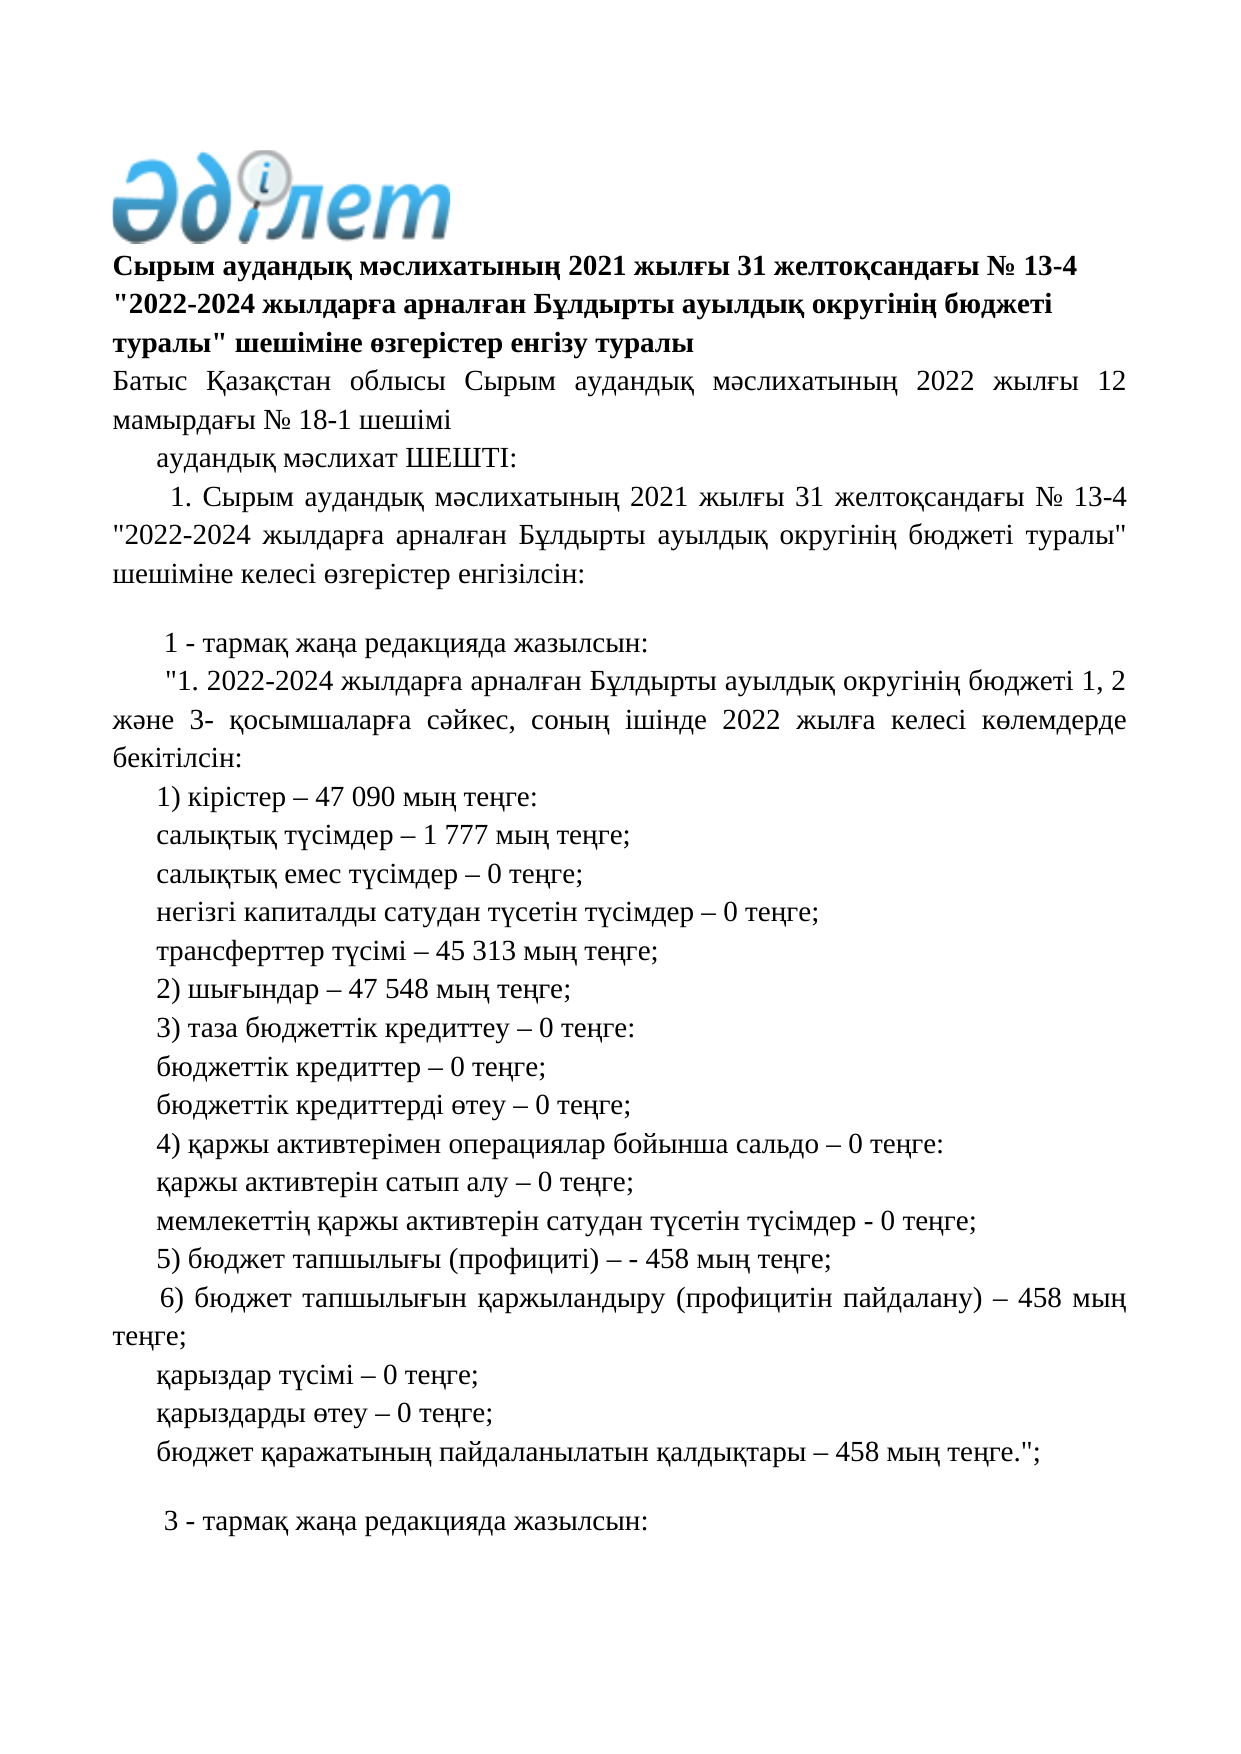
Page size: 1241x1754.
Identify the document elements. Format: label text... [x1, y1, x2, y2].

text аудандық мәслихат ШЕШТІ: [112, 440, 1128, 474]
text 1) кірістер – 47 090 мың теңге: [112, 779, 1128, 812]
text трансферттер түсімі – 45 313 мың теңге; [112, 933, 1128, 967]
text қарыздарды өтеу – 0 теңге; [112, 1396, 1128, 1429]
text бюджеттік кредиттерді өтеу – 0 теңге; [112, 1087, 1128, 1121]
text қаржы активтерін сатып алу – 0 теңге; [112, 1164, 1128, 1198]
text салықтық емес түсімдер – 0 теңге; [112, 856, 1128, 889]
text 5) бюджет тапшылығы (профициті) – - 458 мың теңге; [112, 1241, 1128, 1275]
text 1 - тармақ жаңа редакцияда жазылсын: [112, 625, 1128, 658]
text мемлекеттің қаржы активтерін сатудан түсетін түсімдер - 0 теңге; [112, 1203, 1128, 1236]
text "1. 2022-2024 жылдарға арналған Бұлдырты ауылдық округінің бюджеті 1, 2 және 3- қосымшаларға сәйкес, соның ішінде 2022 жылға келесі көлемдерде бекітілсін: [112, 663, 1128, 774]
text 2) шығындар – 47 548 мың теңге; [112, 972, 1128, 1005]
picture [112, 150, 451, 244]
text 4) қаржы активтерімен операциялар бойынша сальдо – 0 теңге: [112, 1126, 1128, 1159]
text Батыс Қазақстан облысы Сырым аудандық мәслихатының 2022 жылғы 12 мамырдағы № 18-1 шешімі [112, 363, 1128, 435]
text бюджет қаражатының пайдаланылатын қалдықтары – 458 мың теңге."; [112, 1434, 1128, 1468]
text 3) таза бюджеттік кредиттеу – 0 теңге: [112, 1010, 1128, 1044]
text қарыздар түсімі – 0 теңге; [112, 1357, 1128, 1391]
text бюджеттік кредиттер – 0 теңге; [112, 1049, 1128, 1082]
text негізгі капиталды сатудан түсетін түсімдер – 0 теңге; [112, 894, 1128, 928]
text салықтық түсімдер – 1 777 мың теңге; [112, 817, 1128, 851]
text Сырым аудандық мәслихатының 2021 жылғы 31 желтоқсандағы № 13-4 "2022-2024 жылдарға арналған Бұлдырты ауылдық округінің бюджеті туралы" шешіміне өзгерістер енгізу туралы [112, 248, 1128, 358]
text 6) бюджет тапшылығын қаржыландыру (профицитін пайдалану) – 458 мың теңге; [112, 1280, 1128, 1352]
text 1. Сырым аудандық мәслихатының 2021 жылғы 31 желтоқсандағы № 13-4 "2022-2024 жылдарға арналған Бұлдырты ауылдық округінің бюджеті туралы" шешіміне келесі өзгерістер енгізілсін: [112, 479, 1128, 589]
text 3 - тармақ жаңа редакцияда жазылсын: [112, 1503, 1128, 1536]
